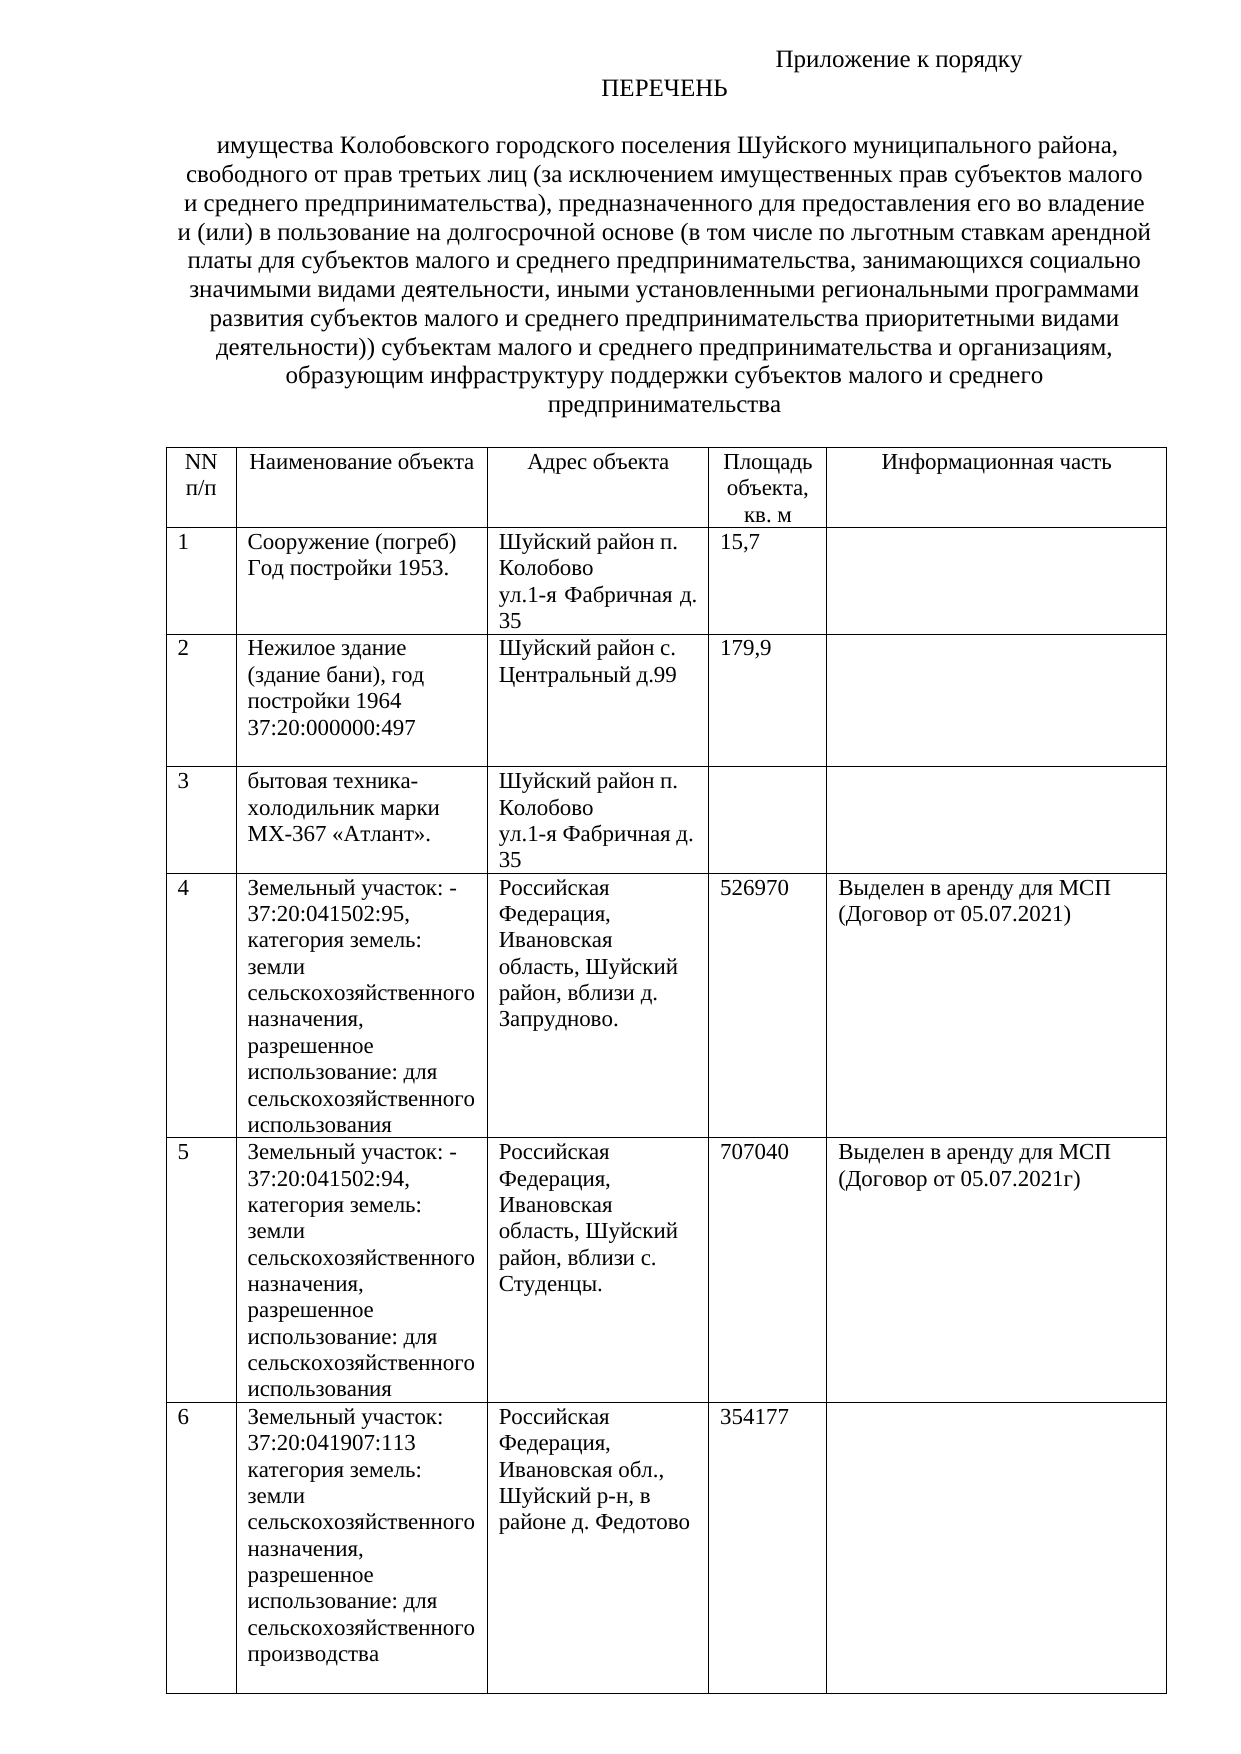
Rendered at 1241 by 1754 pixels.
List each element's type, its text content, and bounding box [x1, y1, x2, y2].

table_cell 526970 [709, 874, 826, 1137]
table_cell Земельный участок: - 37:20:041502:94, категория земель: земли сельскохозяйственного назначения, разрешенное использование: для сельскохозяйственного использования [237, 1138, 487, 1402]
table_cell Шуйский район п. Колобово ул.1-я Фабричная д. 35 [488, 528, 708, 633]
table_cell [709, 767, 826, 873]
table_cell Выделен в аренду для МСП (Договор от 05.07.2021) [827, 874, 1166, 1137]
table_cell бытовая техника-холодильник марки МХ-367 «Атлант». [237, 767, 487, 873]
table_cell [827, 1403, 1166, 1693]
text имущества Колобовского городского поселения Шуйского муниципального района, свободного от прав третьих лиц (за исключением имущественных прав субъектов малого и среднего предпринимательства), предназначенного для предоставления его во владение и (или) в пользование на долгосрочной основе (в том числе по льготным ставкам арендной платы для субъектов малого и среднего предпринимательства, занимающихся социально значимыми видами деятельности, иными установленными региональными программами развития субъектов малого и среднего предпринимательства приоритетными видами деятельности)) субъектам малого и среднего предпринимательства и организациям, образующим инфраструктуру поддержки субъектов малого и среднего предпринимательства [177, 131, 1152, 418]
table_header Площадь объекта, кв. м [709, 448, 826, 527]
table_header NN п/п [167, 448, 236, 527]
table_cell 354177 [709, 1403, 826, 1693]
table_cell Выделен в аренду для МСП (Договор от 05.07.2021г) [827, 1138, 1166, 1402]
table_cell 5 [167, 1138, 236, 1402]
table_header Наименование объекта [237, 448, 487, 527]
table_cell 6 [167, 1403, 236, 1693]
table_cell Сооружение (погреб) Год постройки 1953. [237, 528, 487, 633]
table_cell 1 [167, 528, 236, 633]
table_cell [827, 528, 1166, 633]
table_cell Земельный участок: 37:20:041907:113 категория земель: земли сельскохозяйственного назначения, разрешенное использование: для сельскохозяйственного производства [237, 1403, 487, 1693]
table_cell 15,7 [709, 528, 826, 633]
table_cell [827, 767, 1166, 873]
table_cell Российская Федерация, Ивановская обл., Шуйский р-н, в районе д. Федотово [488, 1403, 708, 1693]
table_cell 179,9 [709, 635, 826, 766]
table_cell [827, 635, 1166, 766]
table_cell Шуйский район п. Колобово ул.1-я Фабричная д. 35 [488, 767, 708, 873]
table_cell Шуйский район с. Центральный д.99 [488, 635, 708, 766]
table_header Адрес объекта [488, 448, 708, 527]
text ПЕРЕЧЕНЬ [177, 73, 1152, 102]
table_cell Российская Федерация, Ивановская область, Шуйский район, вблизи д. Запрудново. [488, 874, 708, 1137]
table_cell 2 [167, 635, 236, 766]
table_cell Нежилое здание (здание бани), год постройки 1964 37:20:000000:497 [237, 635, 487, 766]
table_cell 3 [167, 767, 236, 873]
table_cell 707040 [709, 1138, 826, 1402]
table_cell 4 [167, 874, 236, 1137]
table_cell Российская Федерация, Ивановская область, Шуйский район, вблизи с. Студенцы. [488, 1138, 708, 1402]
table_header Информационная часть [827, 448, 1166, 527]
text Приложение к порядку [646, 44, 1152, 73]
table_cell Земельный участок: - 37:20:041502:95, категория земель: земли сельскохозяйственного назначения, разрешенное использование: для сельскохозяйственного использования [237, 874, 487, 1137]
